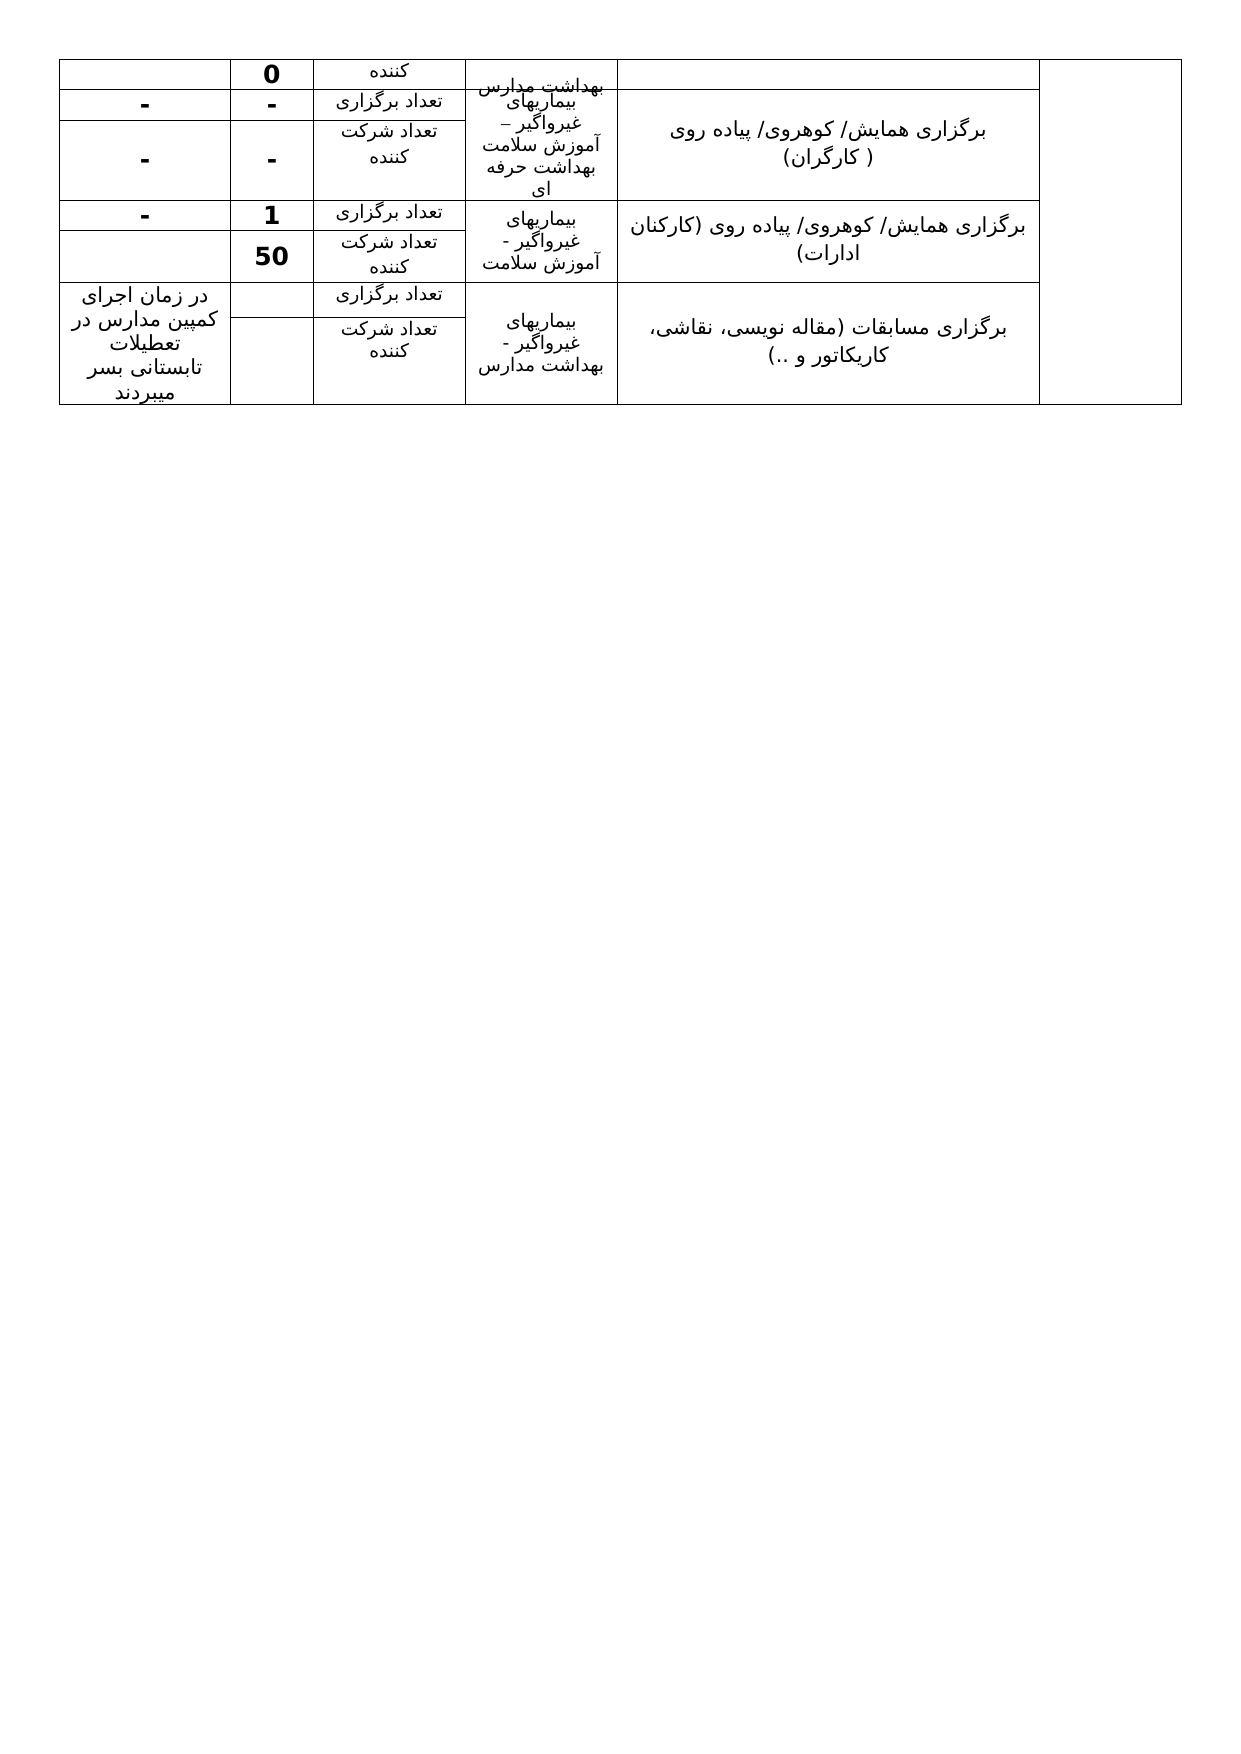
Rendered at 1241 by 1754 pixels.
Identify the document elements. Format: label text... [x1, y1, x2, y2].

table_cell [60, 231, 230, 282]
table_cell [231, 318, 313, 404]
table_cell 1 [231, 201, 313, 230]
table_cell - [60, 90, 230, 119]
table_cell [231, 283, 313, 317]
table_cell برگزاری همایش/ کوهروی/ پیاده روی (کارکنان ادارات) [618, 201, 1039, 282]
table_cell - [231, 90, 313, 119]
table_cell برگزاری مسابقات (مقاله نویسی، نقاشی، کاریکاتور و ..) [618, 283, 1039, 404]
table_cell - [60, 201, 230, 230]
table_cell بیماریهای غیرواگیر - بهداشت مدارس [466, 283, 617, 404]
table_cell تعداد شرکت کننده [314, 231, 465, 282]
table_cell تعداد برگزاری [314, 90, 465, 119]
table_cell - [60, 121, 230, 200]
table_cell - [60, 60, 230, 89]
table_cell برگزاری همایش/ کوهروی/ پیاده روی ( کارگران) [618, 90, 1039, 200]
table_cell بیماریهای غیرواگیر -آموزش سلامت [466, 201, 617, 282]
table_cell تعداد شرکت کننده [314, 60, 465, 89]
table_cell - [231, 121, 313, 200]
table_cell تعداد برگزاری [314, 201, 465, 230]
table_cell تعداد شرکت کننده [314, 121, 465, 200]
table_cell 50 [231, 231, 313, 282]
table_cell بیماریهای غیرواگیر – آموزش سلامت بهداشت حرفه ای [466, 90, 617, 200]
table_cell در زمان اجرای کمپین مدارس در تعطیلات تابستانی بسر میبردند [60, 283, 230, 404]
table_cell 1000 [231, 60, 313, 89]
table_cell تعداد برگزاری [314, 283, 465, 317]
table_cell تعداد شرکت کننده [314, 318, 465, 404]
